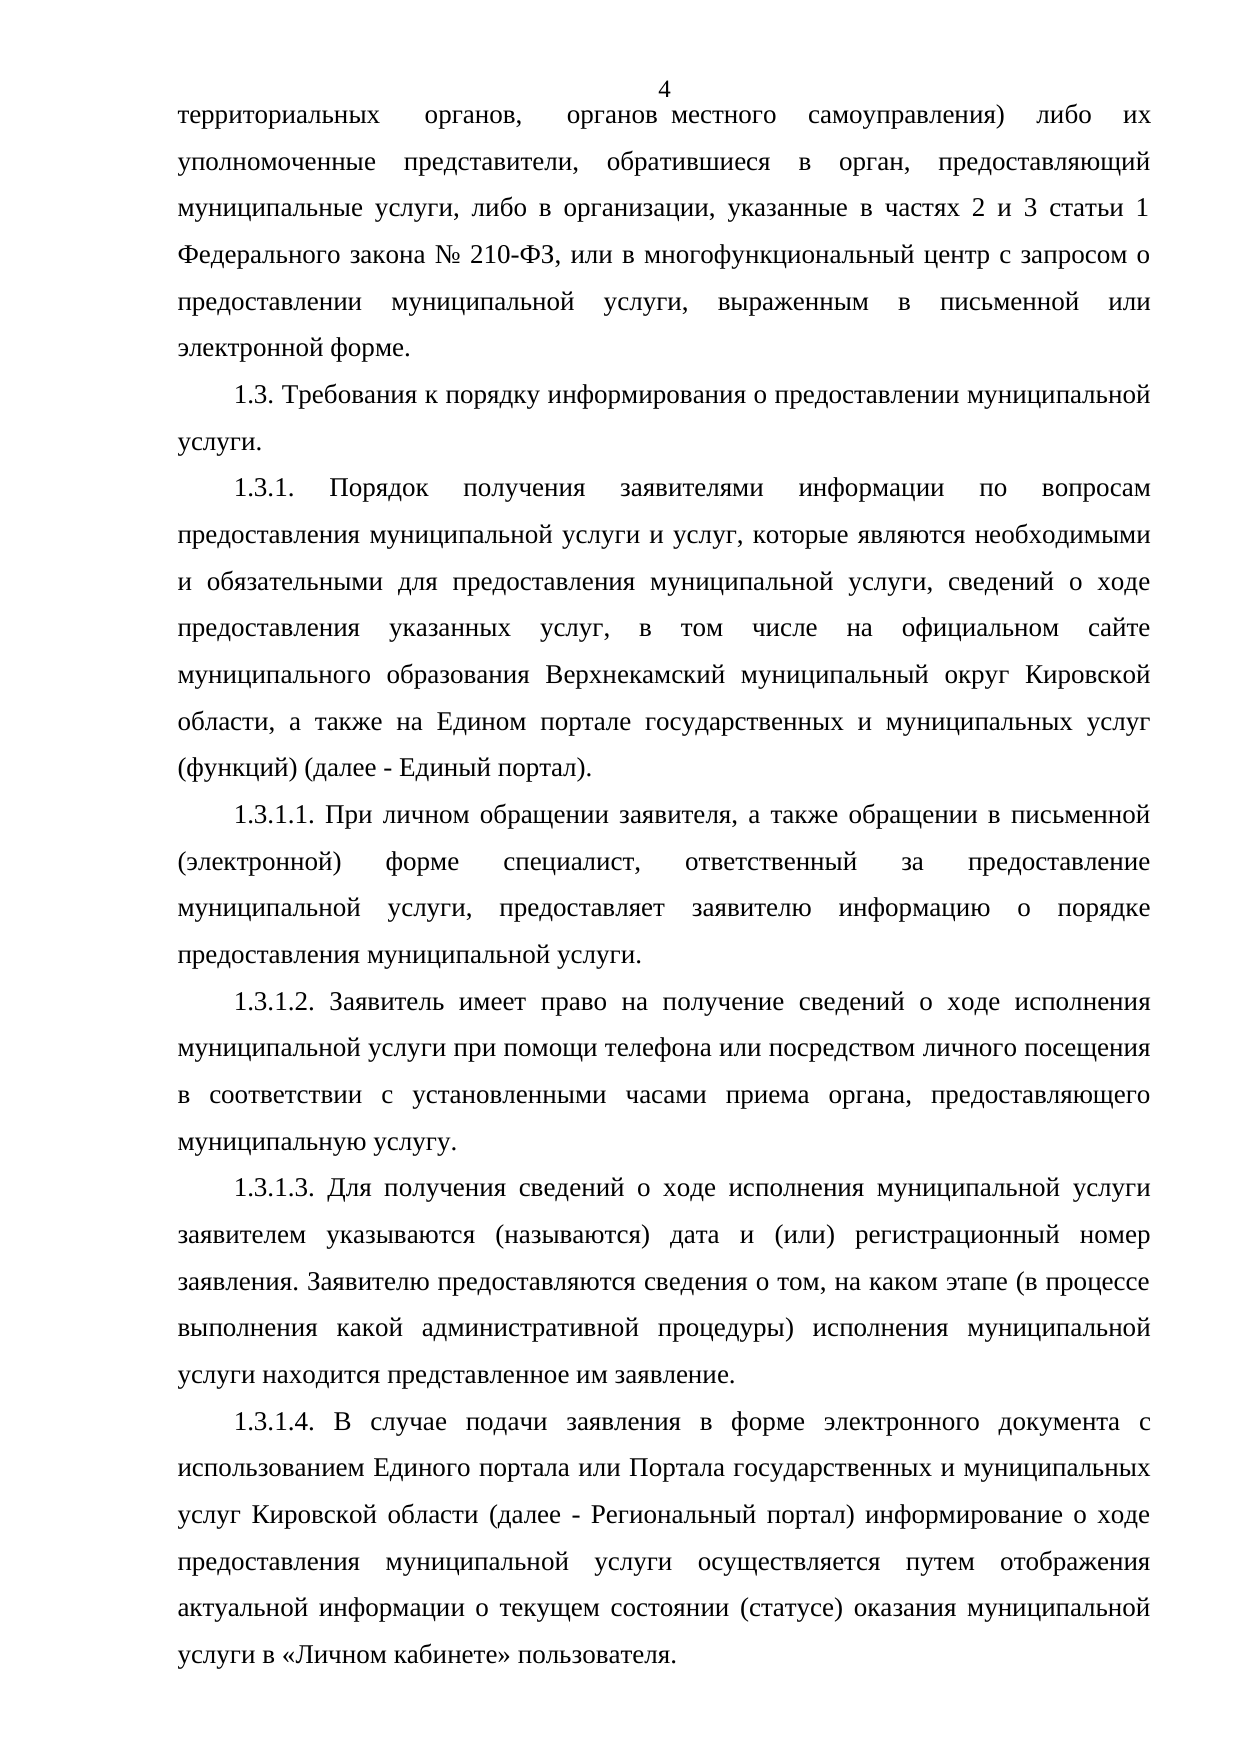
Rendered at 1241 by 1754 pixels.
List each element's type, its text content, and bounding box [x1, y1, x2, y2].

text 1.3.1. Порядок получения заявителями информации по вопросам предоставления муниципальной услуги и услуг, которые являются необходимыми и обязательными для предоставления муниципальной услуги, сведений о ходе предоставления указанных услуг, в том числе на официальном сайте муниципального образования Верхнекамский муниципальный округ Кировской области, а также на Едином портале государственных и муниципальных услуг (функций) (далее - Единый портал). [177, 471, 1152, 782]
text 1.3.1.4. В случае подачи заявления в форме электронного документа с использованием Единого портала или Портала государственных и муниципальных услуг Кировской области (далее - Региональный портал) информирование о ходе предоставления муниципальной услуги осуществляется путем отображения актуальной информации о текущем состоянии (статусе) оказания муниципальной услуги в «Личном кабинете» пользователя. [177, 1404, 1152, 1669]
text 1.3. Требования к порядку информирования о предоставлении муниципальной услуги. [177, 378, 1152, 456]
text 1.3.1.1. При личном обращении заявителя, а также обращении в письменной (электронной) форме специалист, ответственный за предоставление муниципальной услуги, предоставляет заявителю информацию о порядке предоставления муниципальной услуги. [177, 798, 1152, 969]
text 1.3.1.3. Для получения сведений о ходе исполнения муниципальной услуги заявителем указываются (называются) дата и (или) регистрационный номер заявления. Заявителю предоставляются сведения о том, на каком этапе (в процессе выполнения какой административной процедуры) исполнения муниципальной услуги находится представленное им заявление. [177, 1171, 1152, 1389]
text 1.3.1.2. Заявитель имеет право на получение сведений о ходе исполнения муниципальной услуги при помощи телефона или посредством личного посещения в соответствии с установленными часами приема органа, предоставляющего муниципальную услугу. [177, 984, 1152, 1156]
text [177, 98, 1152, 362]
